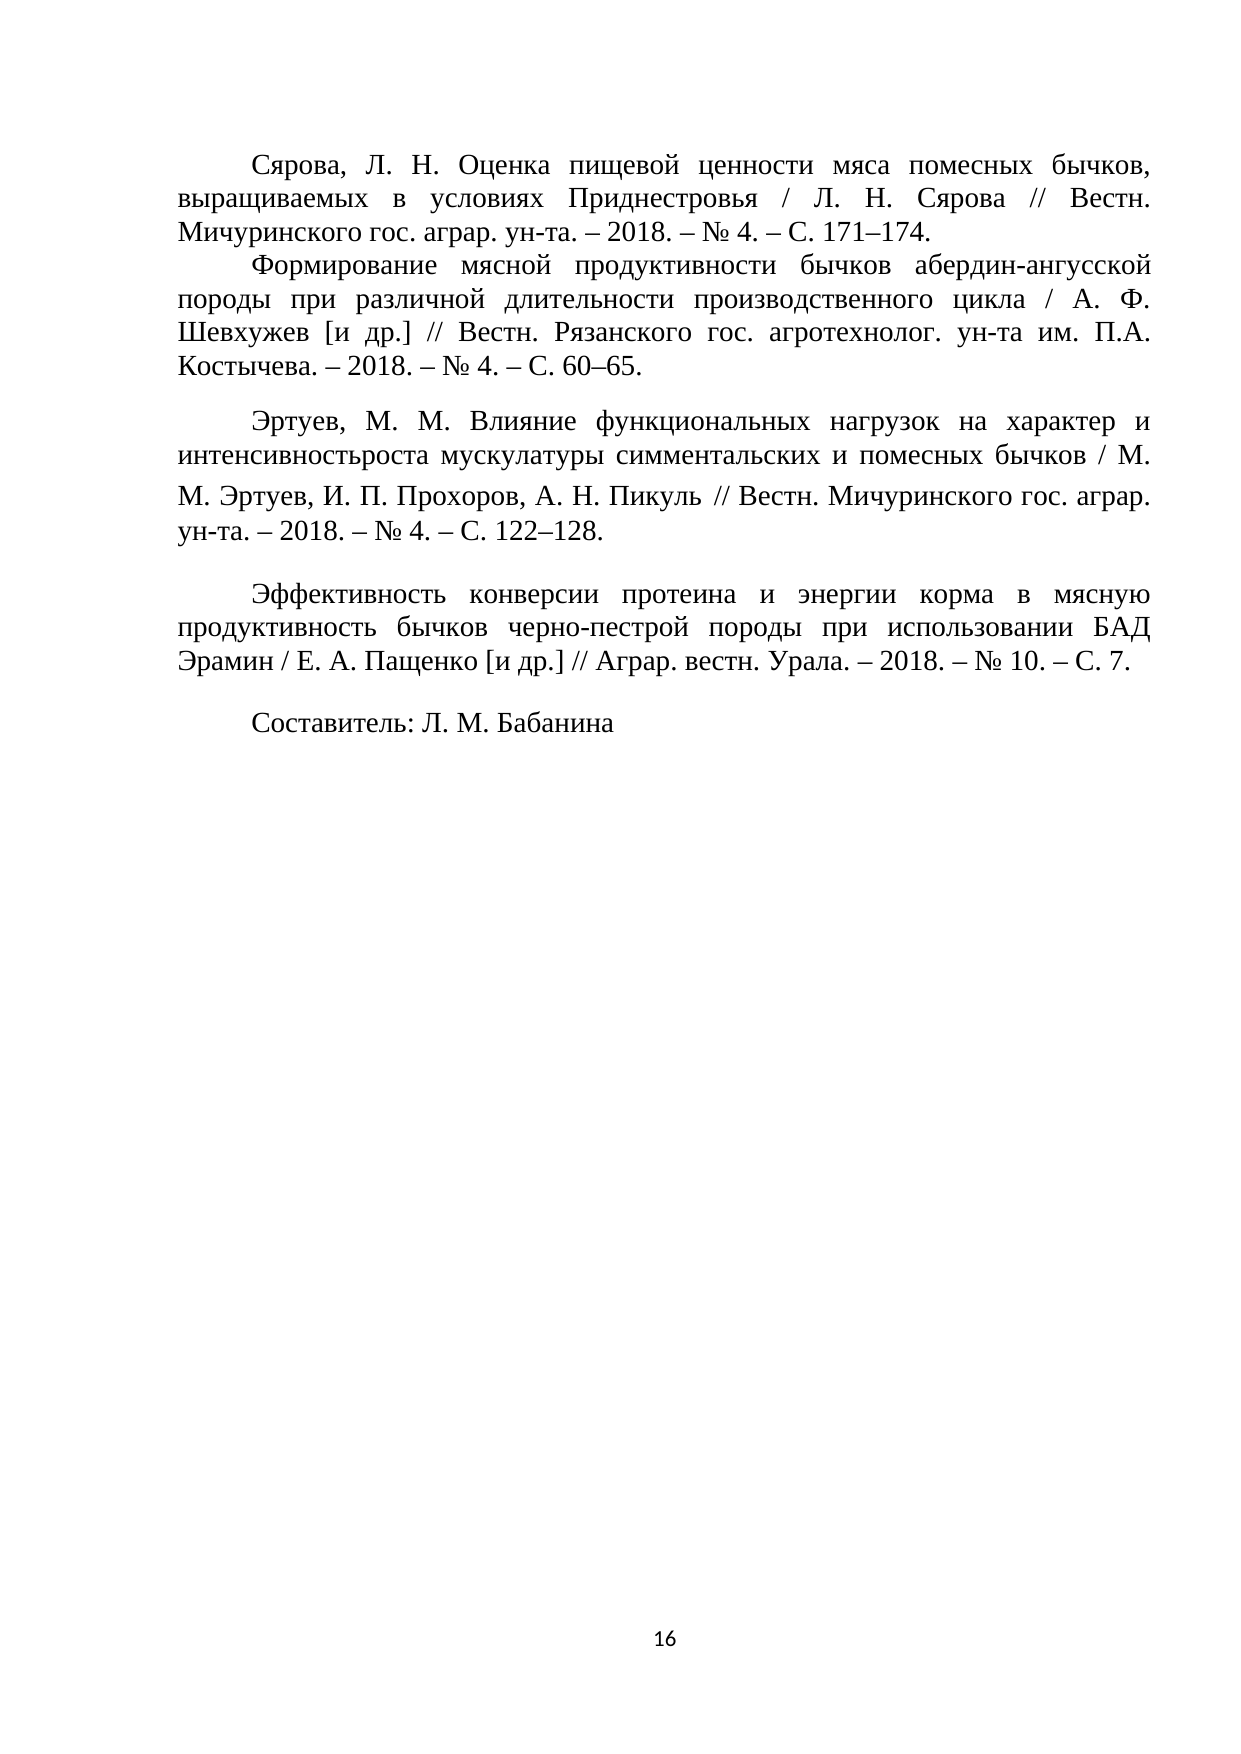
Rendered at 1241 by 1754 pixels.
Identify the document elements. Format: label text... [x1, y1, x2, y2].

text Составитель: Л. М. Бабанина [177, 705, 1152, 739]
text Сярова, Л. Н. Оценка пищевой ценности мяса помесных бычков, выращиваемых в условиях Приднестровья / Л. Н. Сярова // Вестн. Мичуринского гос. аграр. ун-та. – 2018. – № 4. – С. 171–174. [177, 147, 1152, 247]
text Формирование мясной продуктивности бычков абердин-ангусской породы при различной длительности производственного цикла / А. Ф. Шевхужев [и др.] // Вестн. Рязанского гос. агротехнолог. ун-та им. П.А. Костычева. – 2018. – № 4. – С. 60–65. [177, 247, 1152, 382]
text Эртуев, М. М. Влияние функциональных нагрузок на характер и интенсивностьроста мускулатуры симментальских и помесных бычков / М. М. Эртуев, И. П. Прохоров, А. Н. Пикуль // Вестн. Мичуринского гос. аграр. ун-та. – 2018. – № 4. – С. 122–128. [177, 403, 1152, 547]
text Эффективность конверсии протеина и энергии корма в мясную продуктивность бычков черно-пестрой породы при использовании БАД Эрамин / Е. А. Пащенко [и др.] // Аграр. вестн. Урала. – 2018. – № 10. – С. 7. [177, 576, 1152, 676]
